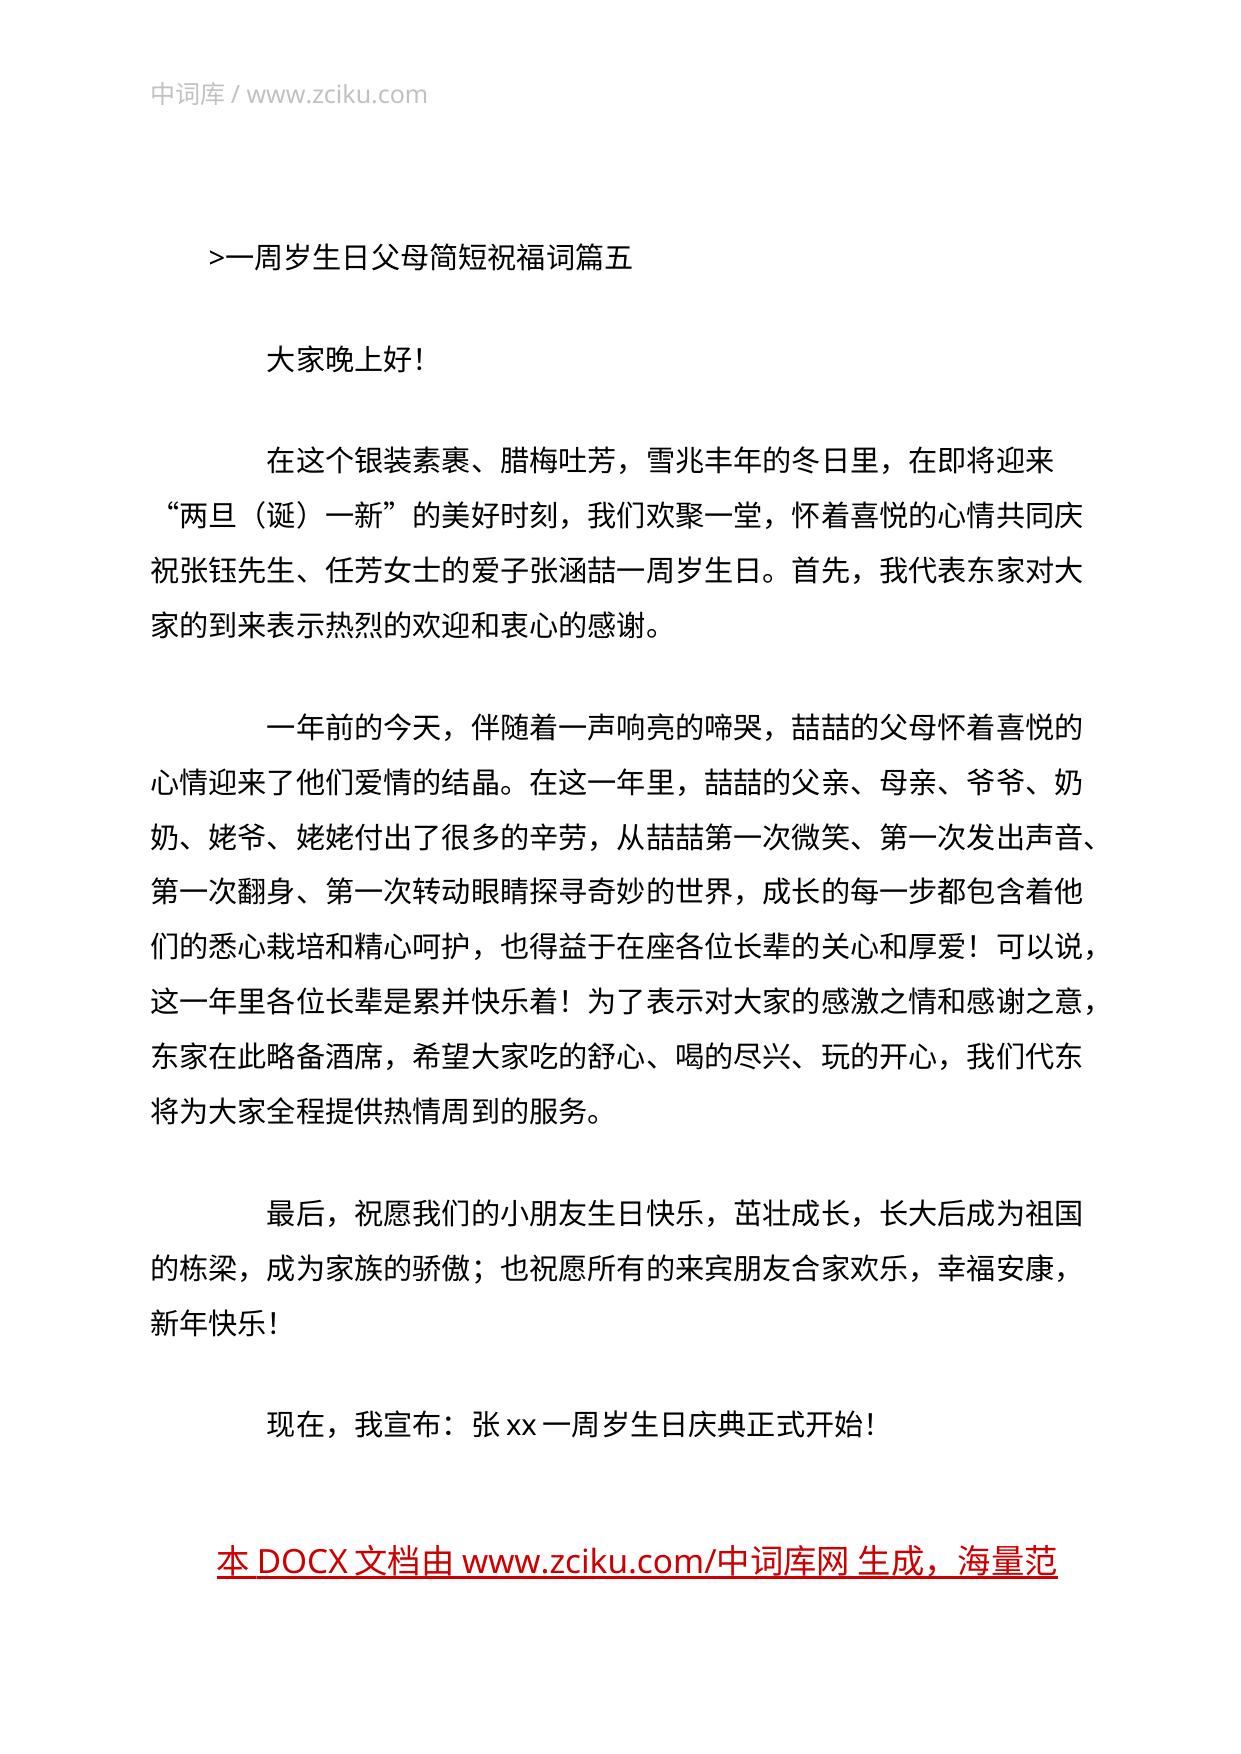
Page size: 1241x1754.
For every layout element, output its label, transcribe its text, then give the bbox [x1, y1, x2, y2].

text 在这个银装素裹、腊梅吐芳，雪兆丰年的冬日里，在即将迎来“两旦（诞）一新”的美好时刻，我们欢聚一堂，怀着喜悦的心情共同庆祝张钰先生、任芳女士的爱子张涵喆一周岁生日。首先，我代表东家对大家的到来表示热烈的欢迎和衷心的感谢。 [150, 438, 1090, 645]
text 最后，祝愿我们的小朋友生日快乐，茁壮成长，长大后成为祖国的栋梁，成为家族的骄傲；也祝愿所有的来宾朋友合家欢乐，幸福安康，新年快乐！ [150, 1190, 1090, 1342]
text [150, 1535, 1090, 1584]
text 大家晚上好！ [150, 336, 1090, 378]
text 现在，我宣布：张xx一周岁生日庆典正式开始！ [150, 1402, 1090, 1444]
text 一年前的今天，伴随着一声响亮的啼哭，喆喆的父母怀着喜悦的心情迎来了他们爱情的结晶。在这一年里，喆喆的父亲、母亲、爷爷、奶奶、姥爷、姥姥付出了很多的辛劳，从喆喆第一次微笑、第一次发出声音、第一次翻身、第一次转动眼睛探寻奇妙的世界，成长的每一步都包含着他们的悉心栽培和精心呵护，也得益于在座各位长辈的关心和厚爱！可以说，这一年里各位长辈是累并快乐着！为了表示对大家的感激之情和感谢之意，东家在此略备酒席，希望大家吃的舒心、喝的尽兴、玩的开心，我们代东将为大家全程提供热情周到的服务。 [150, 704, 1090, 1131]
text >一周岁生日父母简短祝福词篇五 [150, 234, 1090, 277]
